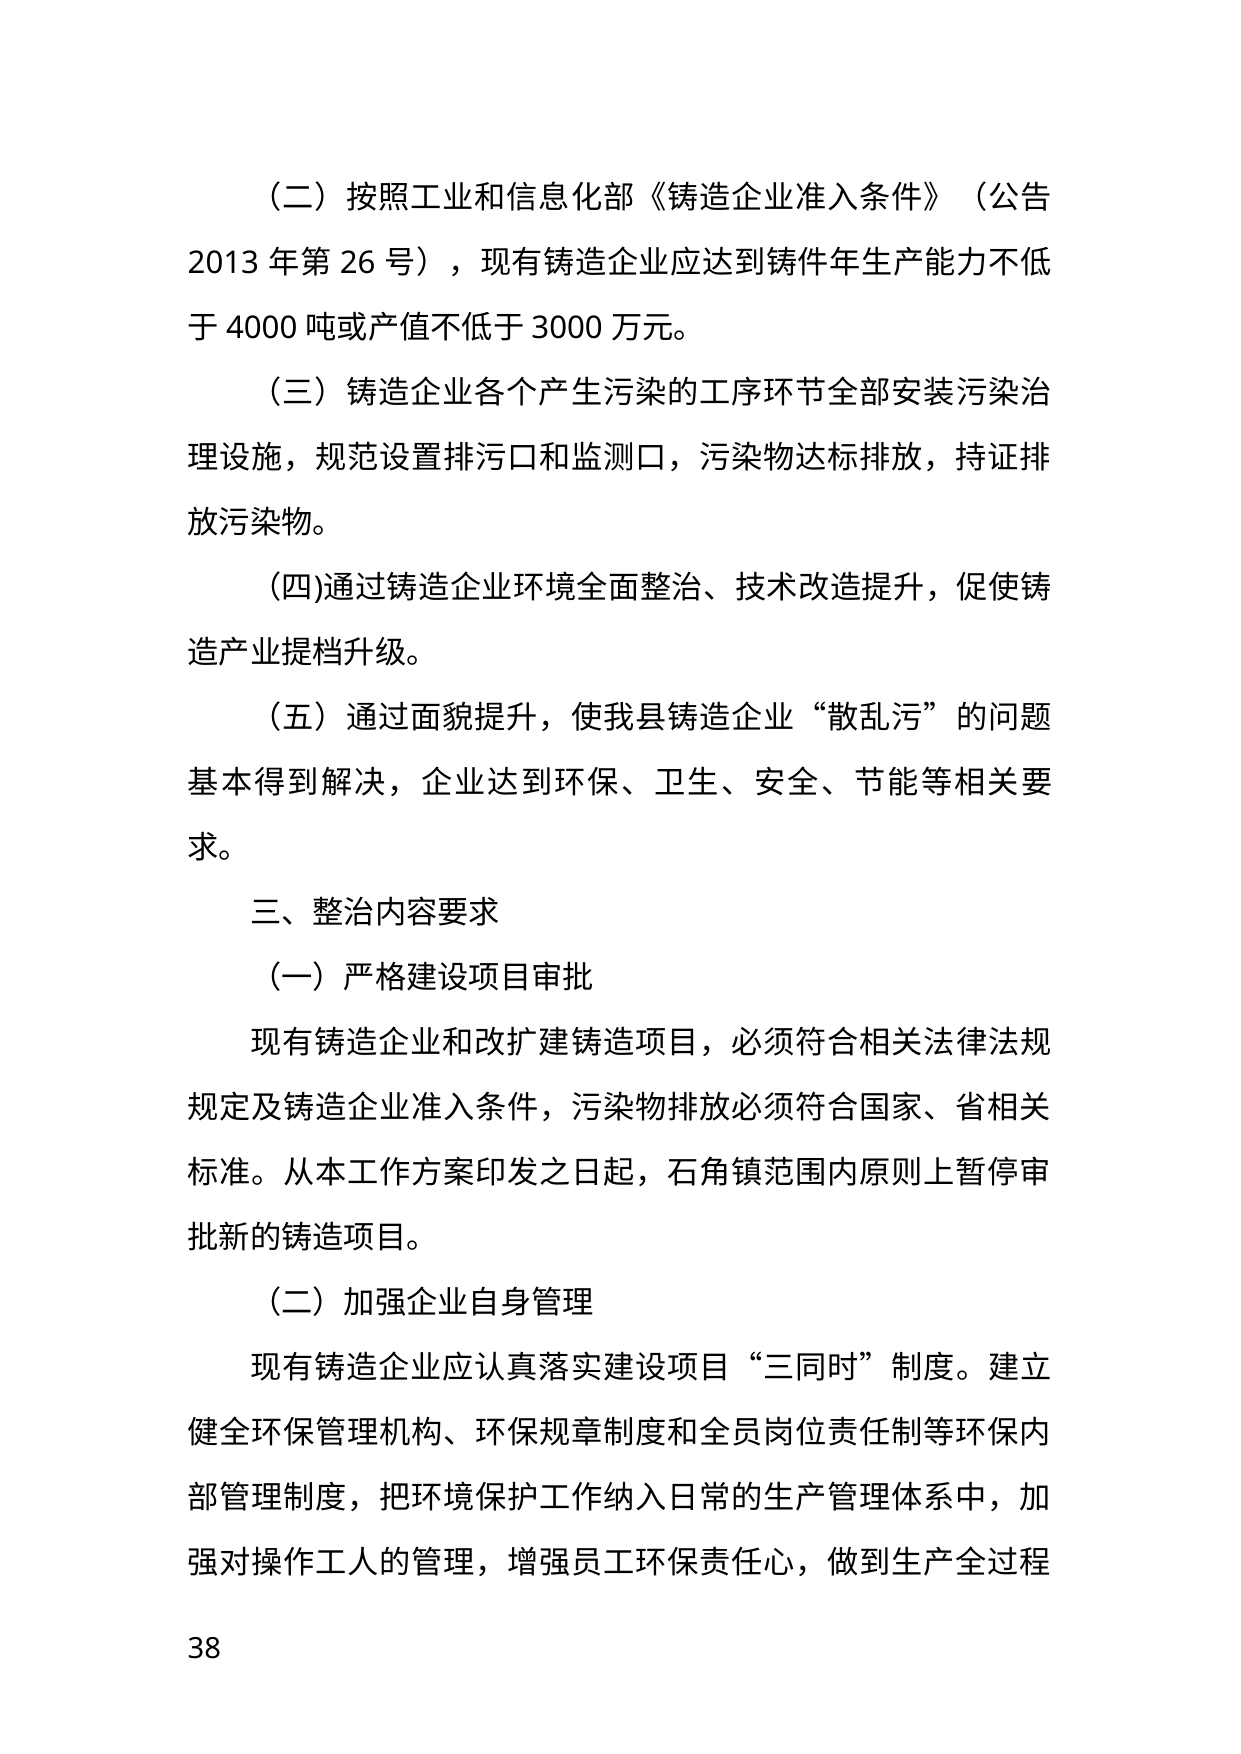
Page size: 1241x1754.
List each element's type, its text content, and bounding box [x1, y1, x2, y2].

text （二）加强企业自身管理 [187, 1267, 1053, 1332]
text （五）通过面貌提升，使我县铸造企业“散乱污”的问题基本得到解决，企业达到环保、卫生、安全、节能等相关要求。 [187, 682, 1053, 877]
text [187, 1332, 1053, 1592]
text （三）铸造企业各个产生污染的工序环节全部安装污染治理设施，规范设置排污口和监测口，污染物达标排放，持证排放污染物。 [187, 357, 1053, 552]
text （二）按照工业和信息化部《铸造企业准入条件》（公告 2013 年第 26 号），现有铸造企业应达到铸件年生产能力不低于 4000 吨或产值不低于 3000 万元。 [187, 162, 1053, 357]
text （一）严格建设项目审批 [187, 942, 1053, 1007]
text 三、整治内容要求 [187, 877, 1053, 942]
text 现有铸造企业和改扩建铸造项目，必须符合相关法律法规规定及铸造企业准入条件，污染物排放必须符合国家、省相关标准。从本工作方案印发之日起，石角镇范围内原则上暂停审批新的铸造项目。 [187, 1007, 1053, 1267]
text （四)通过铸造企业环境全面整治、技术改造提升，促使铸造产业提档升级。 [187, 552, 1053, 682]
